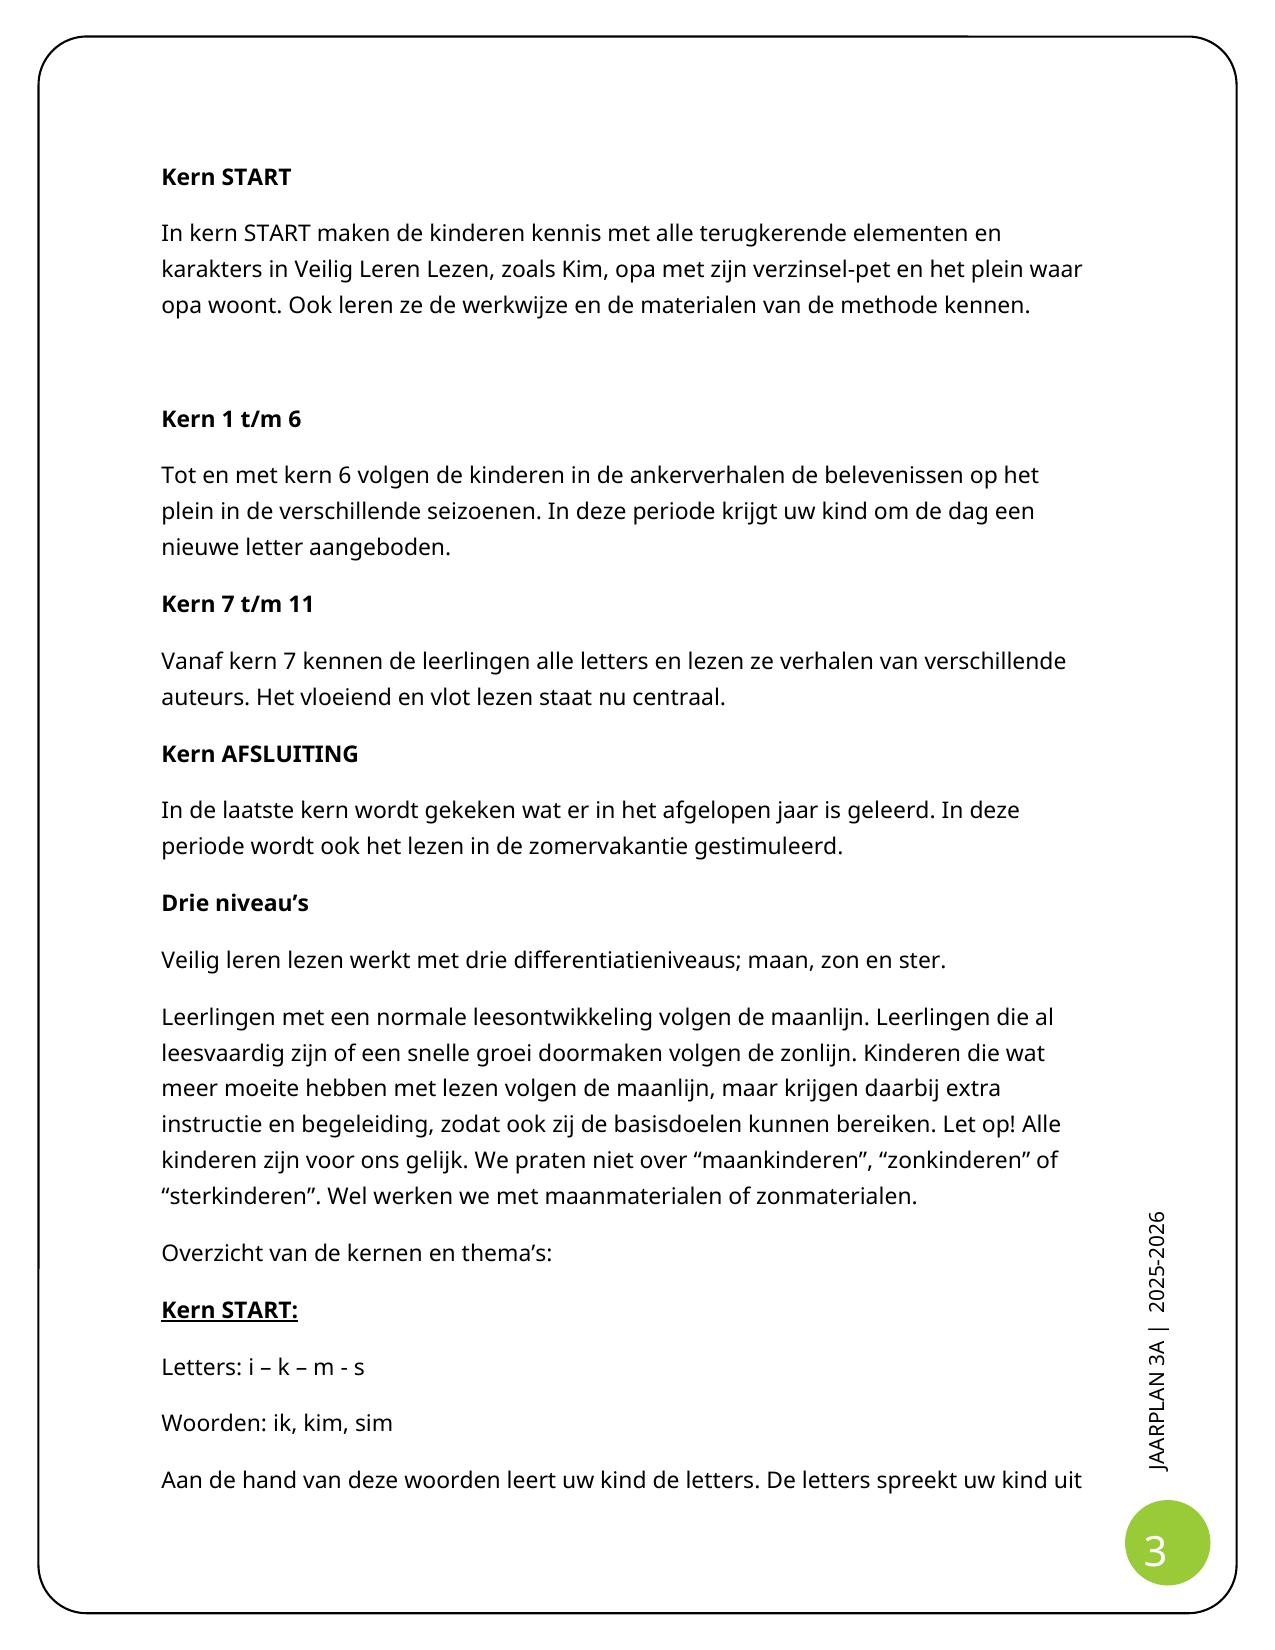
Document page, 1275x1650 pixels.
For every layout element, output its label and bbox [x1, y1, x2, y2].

table_header [150, 150, 1105, 1495]
